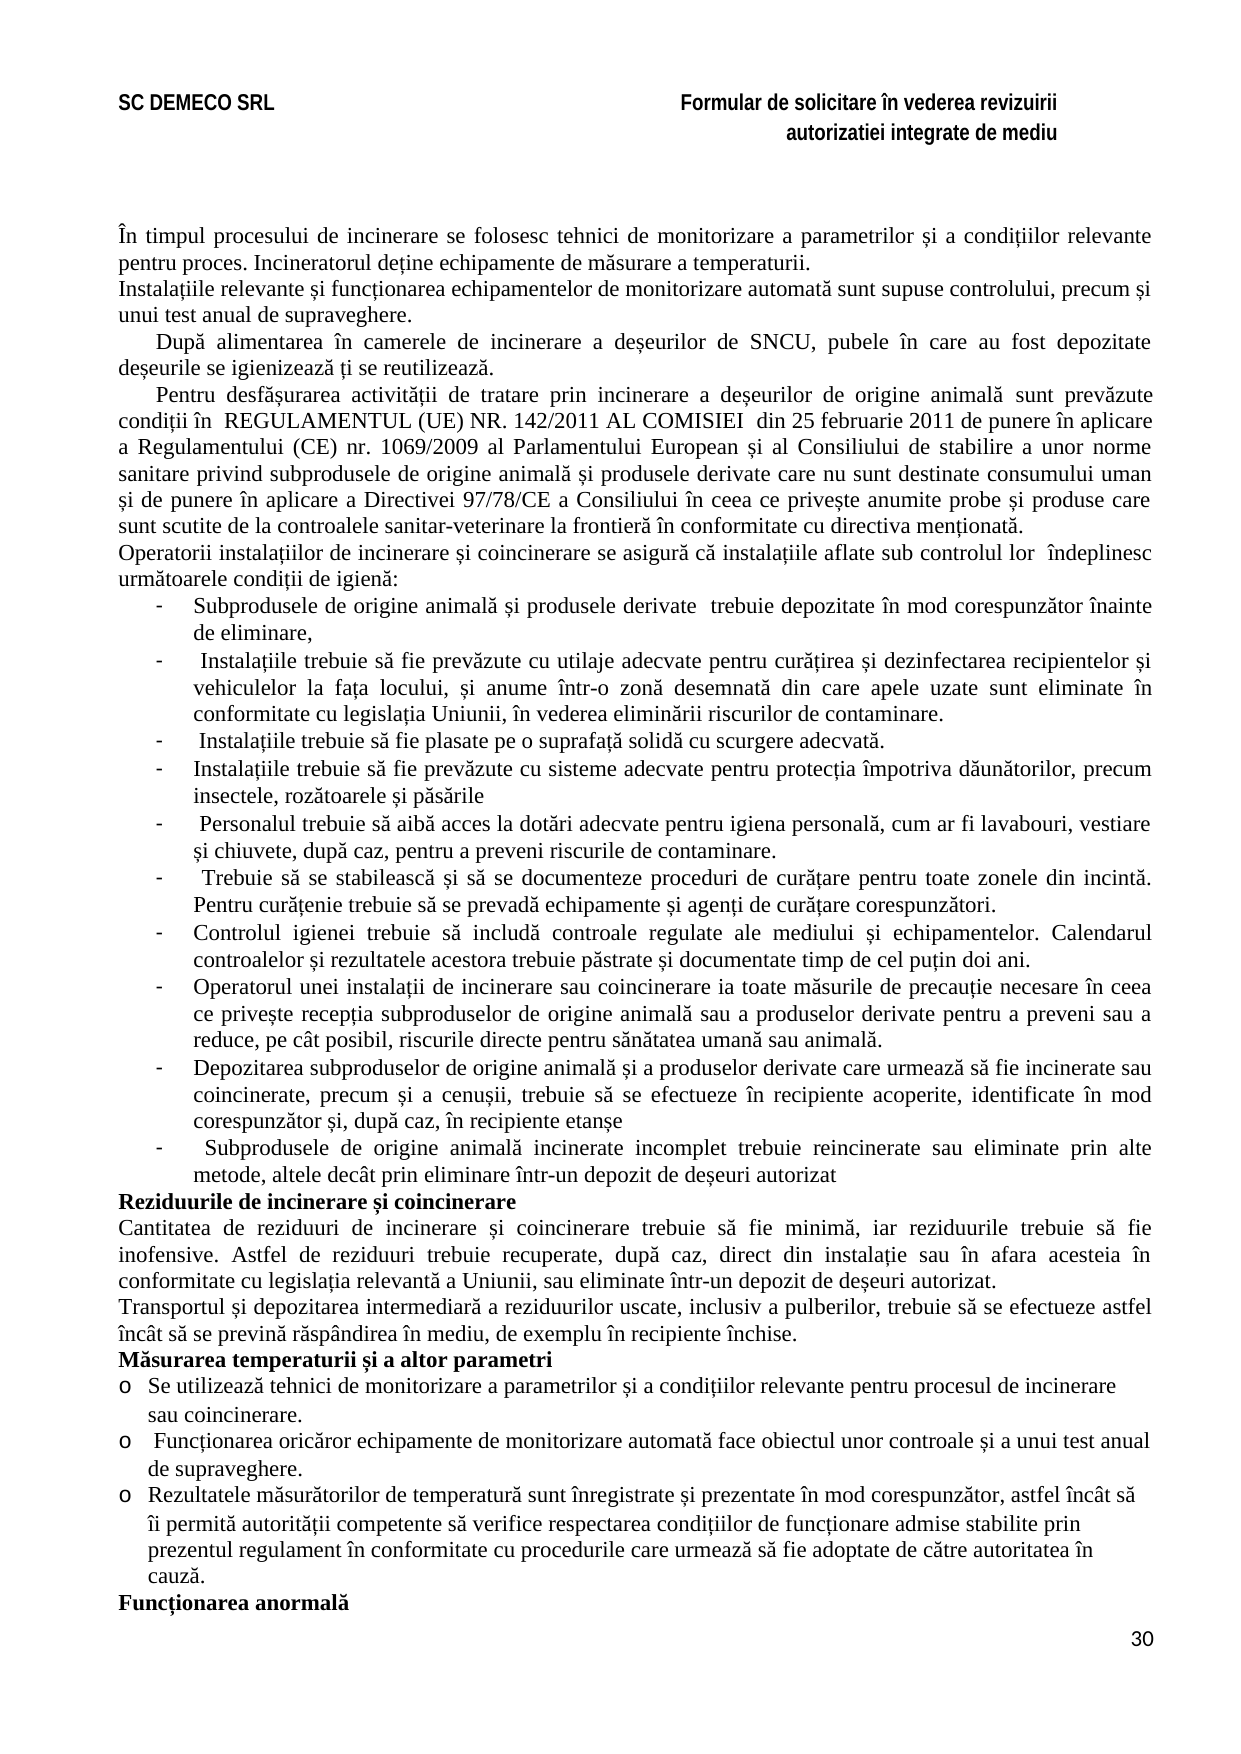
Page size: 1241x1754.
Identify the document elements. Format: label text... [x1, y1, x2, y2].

list Rezultatele măsurătorilor de temperatură sunt înregistrate și prezentate în mod corespunzător, astfel încât să îi permită autorității competente să verifice respectarea condițiilor de funcționare admise stabilite prin prezentul regulament în conformitate cu procedurile care urmează să fie adoptate de către autoritatea în cauză. [118, 1482, 1153, 1589]
list Depozitarea subproduselor de origine animală și a produselor derivate care urmează să fie incinerate sau coincinerate, precum și a cenușii, trebuie să se efectueze în recipiente acoperite, identificate în mod corespunzător și, după caz, în recipiente etanșe [156, 1053, 1153, 1133]
list Subprodusele de origine animală și produsele derivate trebuie depozitate în mod corespunzător înainte de eliminare, [156, 591, 1153, 646]
text În timpul procesului de incinerare se folosesc tehnici de monitorizare a parametrilor și a condițiilor relevante pentru proces. Incineratorul deține echipamente de măsurare a temperaturii. [118, 222, 1153, 275]
text Pentru desfășurarea activității de tratare prin incinerare a deșeurilor de origine animală sunt prevăzute condiții în REGULAMENTUL (UE) NR. 142/2011 AL COMISIEI din 25 februarie 2011 de punere în aplicare a Regulamentului (CE) nr. 1069/2009 al Parlamentului European și al Consiliului de stabilire a unor norme sanitare privind subprodusele de origine animală și produsele derivate care nu sunt destinate consumului uman și de punere în aplicare a Directivei 97/78/CE a Consiliului în ceea ce privește anumite probe și produse care sunt scutite de la controalele sanitar-veterinare la frontieră în conformitate cu directiva menționată. [118, 381, 1153, 539]
list Instalațiile trebuie să fie plasate pe o suprafață solidă cu scurgere adecvată. [156, 727, 1153, 754]
text Instalațiile relevante și funcționarea echipamentelor de monitorizare automată sunt supuse controlului, precum și unui test anual de supraveghere. [118, 275, 1153, 328]
list Trebuie să se stabilească și să se documenteze proceduri de curățare pentru toate zonele din incintă. Pentru curățenie trebuie să se prevadă echipamente și agenți de curățare corespunzători. [156, 863, 1153, 918]
text Transportul și depozitarea intermediară a reziduurilor uscate, inclusiv a pulberilor, trebuie să se efectueze astfel încât să se prevină răspândirea în mediu, de exemplu în recipiente închise. [118, 1293, 1153, 1346]
text Operatorii instalațiilor de incinerare și coincinerare se asigură că instalațiile aflate sub controlul lor îndeplinesc următoarele condiții de igienă: [118, 539, 1153, 591]
list Instalațiile trebuie să fie prevăzute cu utilaje adecvate pentru curățirea și dezinfectarea recipientelor și vehiculelor la fața locului, și anume într-o zonă desemnată din care apele uzate sunt eliminate în conformitate cu legislația Uniunii, în vederea eliminării riscurilor de contaminare. [156, 646, 1153, 727]
text Reziduurile de incinerare și coincinerare [118, 1188, 1153, 1214]
list Controlul igienei trebuie să includă controale regulate ale mediului și echipamentelor. Calendarul controalelor și rezultatele acestora trebuie păstrate și documentate timp de cel puțin doi ani. [156, 918, 1153, 972]
list Instalațiile trebuie să fie prevăzute cu sisteme adecvate pentru protecția împotriva dăunătorilor, precum insectele, rozătoarele și păsările [156, 754, 1153, 809]
text Măsurarea temperaturii și a altor parametri [118, 1346, 1153, 1372]
list Se utilizează tehnici de monitorizare a parametrilor și a condițiilor relevante pentru procesul de incinerare sau coincinerare. [118, 1372, 1153, 1427]
list Operatorul unei instalații de incinerare sau coincinerare ia toate măsurile de precauție necesare în ceea ce privește recepția subproduselor de origine animală sau a produselor derivate pentru a preveni sau a reduce, pe cât posibil, riscurile directe pentru sănătatea umană sau animală. [156, 972, 1153, 1053]
text După alimentarea în camerele de incinerare a deșeurilor de SNCU, pubele în care au fost depozitate deșeurile se igienizează ți se reutilizează. [118, 328, 1153, 381]
list Subprodusele de origine animală incinerate incomplet trebuie reincinerate sau eliminate prin alte metode, altele decât prin eliminare într-un depozit de deșeuri autorizat [156, 1133, 1153, 1188]
text Cantitatea de reziduuri de incinerare și coincinerare trebuie să fie minimă, iar reziduurile trebuie să fie inofensive. Astfel de reziduuri trebuie recuperate, după caz, direct din instalație sau în afara acesteia în conformitate cu legislația relevantă a Uniunii, sau eliminate într-un depozit de deșeuri autorizat. [118, 1214, 1153, 1293]
list Funcționarea oricăror echipamente de monitorizare automată face obiectul unor controale și a unui test anual de supraveghere. [118, 1427, 1153, 1482]
list Personalul trebuie să aibă acces la dotări adecvate pentru igiena personală, cum ar fi lavabouri, vestiare și chiuvete, după caz, pentru a preveni riscurile de contaminare. [156, 809, 1153, 863]
text Funcționarea anormală [118, 1589, 1153, 1615]
